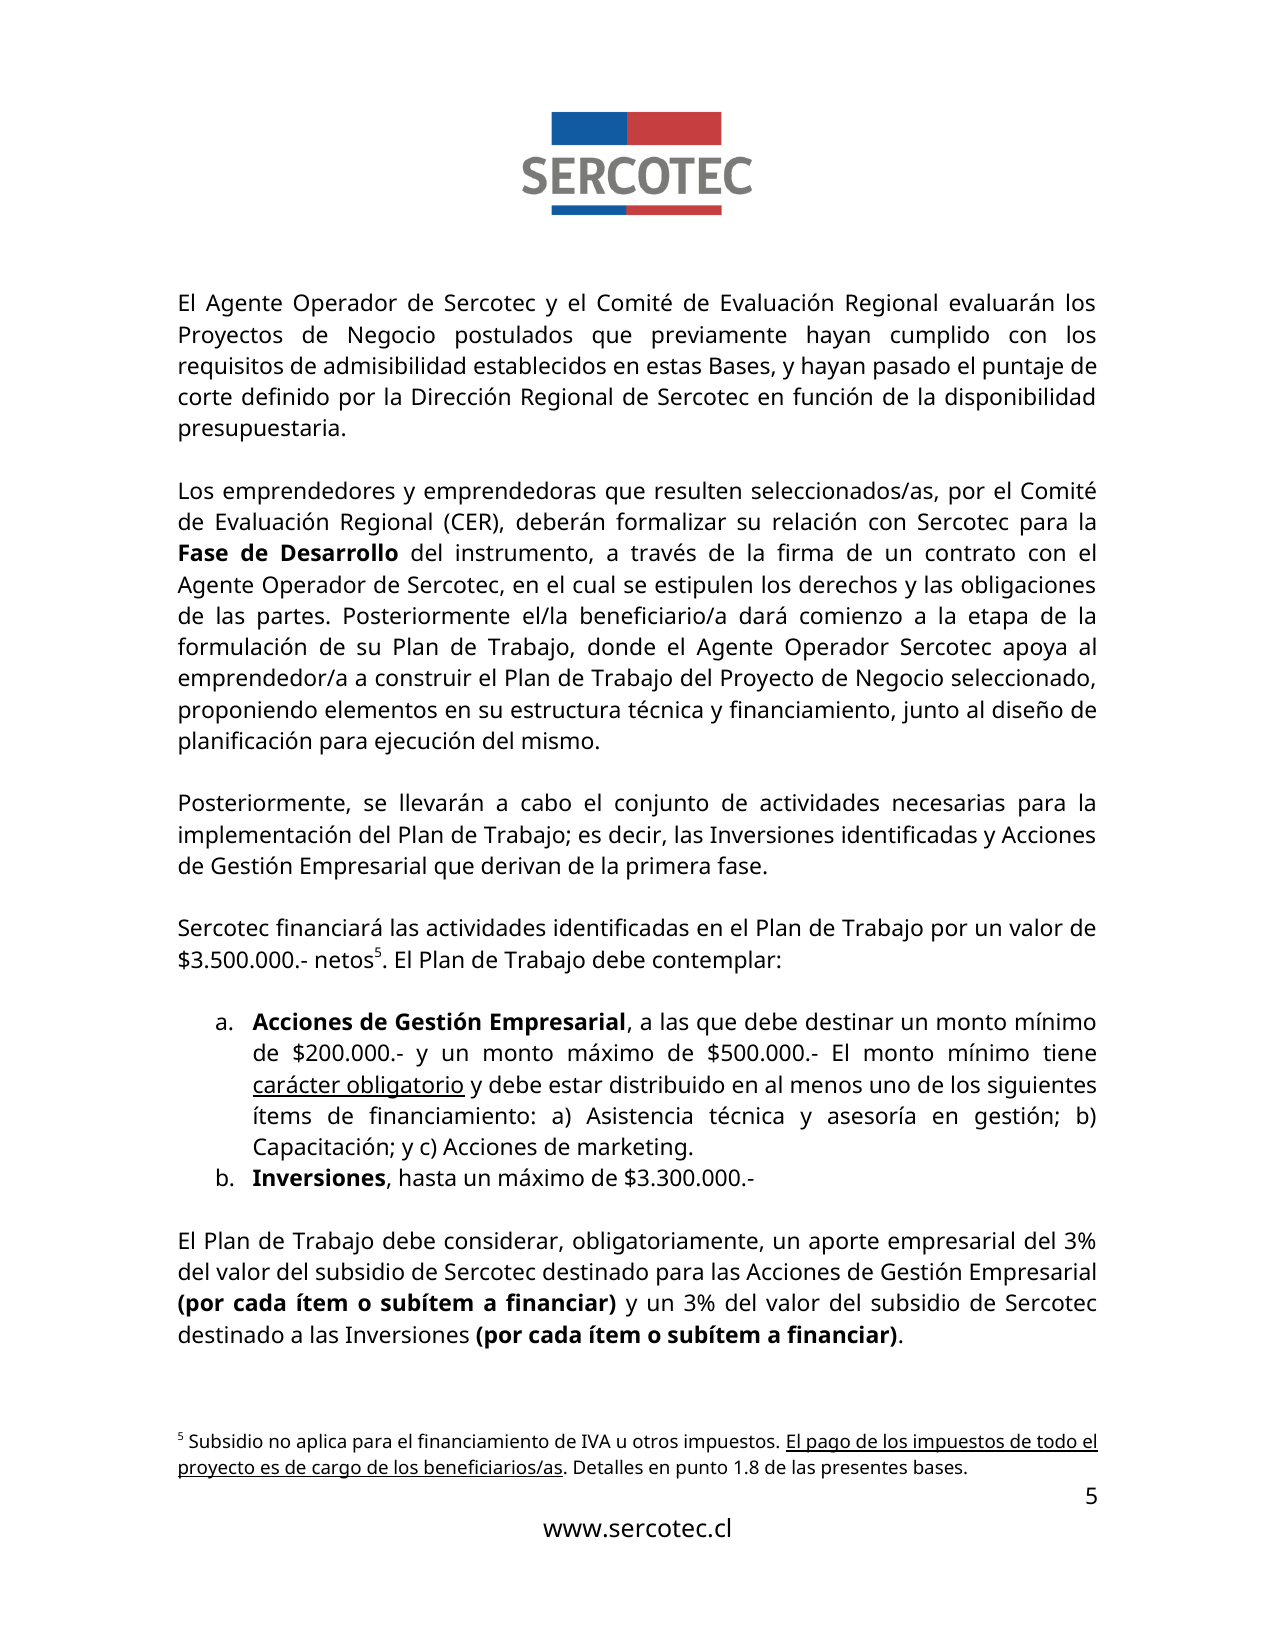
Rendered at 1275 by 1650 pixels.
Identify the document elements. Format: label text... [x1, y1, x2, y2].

list Acciones de Gestión Empresarial, a las que debe destinar un monto mínimo de $200.000.- y un monto máximo de $500.000.- El monto mínimo tiene carácter obligatorio y debe estar distribuido en al menos uno de los siguientes ítems de financiamiento: a) Asistencia técnica y asesoría en gestión; b) Capacitación; y c) Acciones de marketing. [215, 1006, 1098, 1162]
text Los emprendedores y emprendedoras que resulten seleccionados/as, por el Comité de Evaluación Regional (CER), deberán formalizar su relación con Sercotec para la Fase de Desarrollo del instrumento, a través de la firma de un contrato con el Agente Operador de Sercotec, en el cual se estipulen los derechos y las obligaciones de las partes. Posteriormente el/la beneficiario/a dará comienzo a la etapa de la formulación de su Plan de Trabajo, donde el Agente Operador Sercotec apoya al emprendedor/a a construir el Plan de Trabajo del Proyecto de Negocio seleccionado, proponiendo elementos en su estructura técnica y financiamiento, junto al diseño de planificación para ejecución del mismo. [177, 475, 1098, 756]
text Posteriormente, se llevarán a cabo el conjunto de actividades necesarias para la implementación del Plan de Trabajo; es decir, las Inversiones identificadas y Acciones de Gestión Empresarial que derivan de la primera fase. [177, 787, 1098, 881]
list Inversiones, hasta un máximo de $3.300.000.- [215, 1162, 1098, 1194]
text Sercotec financiará las actividades identificadas en el Plan de Trabajo por un valor de $3.500.000.- netos. El Plan de Trabajo debe contemplar: [177, 912, 1098, 975]
picture [512, 105, 763, 225]
text El Agente Operador de Sercotec y el Comité de Evaluación Regional evaluarán los Proyectos de Negocio postulados que previamente hayan cumplido con los requisitos de admisibilidad establecidos en estas Bases, y hayan pasado el puntaje de corte definido por la Dirección Regional de Sercotec en función de la disponibilidad presupuestaria. [177, 287, 1098, 444]
text El Plan de Trabajo debe considerar, obligatoriamente, un aporte empresarial del 3% del valor del subsidio de Sercotec destinado para las Acciones de Gestión Empresarial (por cada ítem o subítem a financiar) y un 3% del valor del subsidio de Sercotec destinado a las Inversiones (por cada ítem o subítem a financiar). [177, 1225, 1098, 1350]
